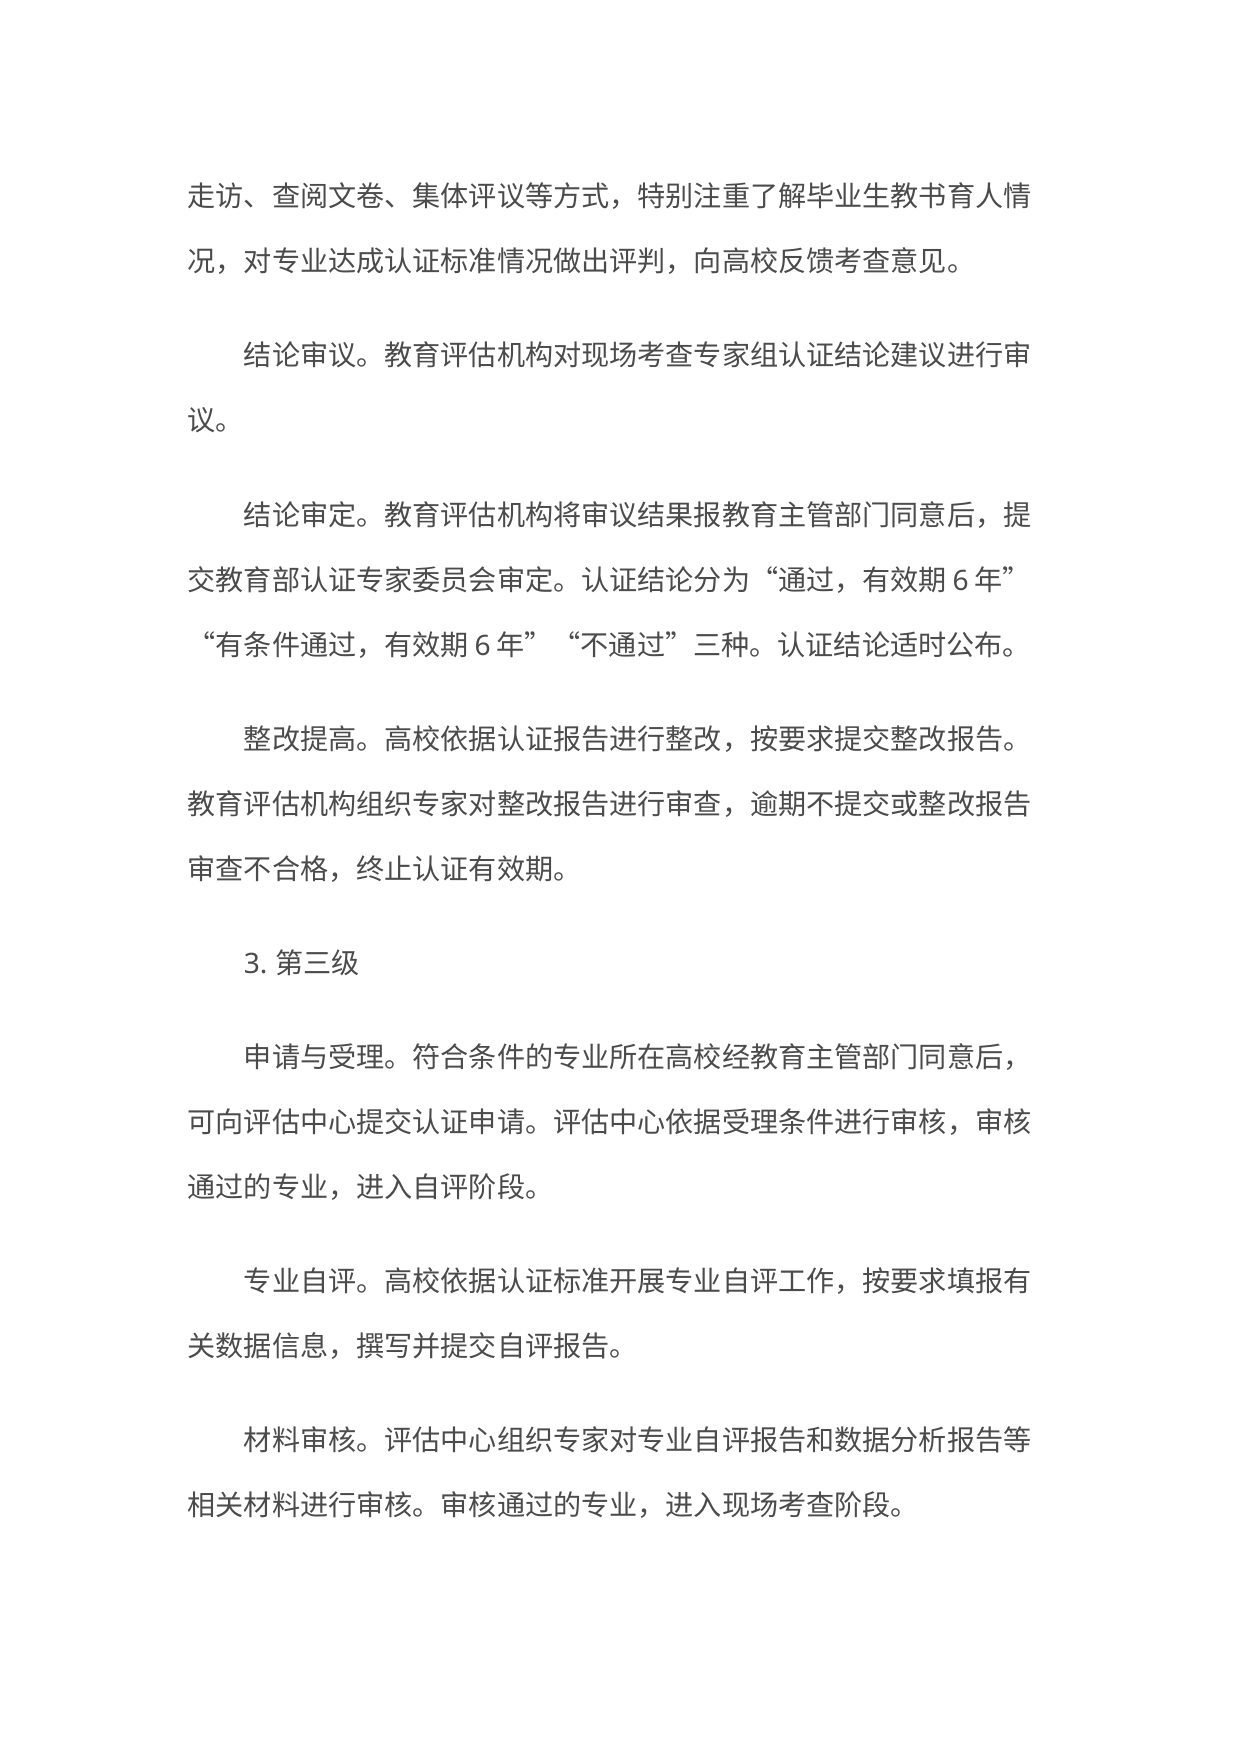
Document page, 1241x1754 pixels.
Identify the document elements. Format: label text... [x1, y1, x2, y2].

text 申请与受理。符合条件的专业所在高校经教育主管部门同意后，可向评估中心提交认证申请。评估中心依据受理条件进行审核，审核通过的专业，进入自评阶段。 [187, 1023, 1053, 1218]
text 结论审定。教育评估机构将审议结果报教育主管部门同意后，提交教育部认证专家委员会审定。认证结论分为“通过，有效期6年”“有条件通过，有效期6年”“不通过”三种。认证结论适时公布。 [187, 480, 1053, 675]
text 3. 第三级 [187, 929, 1053, 994]
text 整改提高。高校依据认证报告进行整改，按要求提交整改报告。教育评估机构组织专家对整改报告进行审查，逾期不提交或整改报告审查不合格，终止认证有效期。 [187, 704, 1053, 899]
text 材料审核。评估中心组织专家对专业自评报告和数据分析报告等相关材料进行审核。审核通过的专业，进入现场考查阶段。 [187, 1406, 1053, 1536]
text 专业自评。高校依据认证标准开展专业自评工作，按要求填报有关数据信息，撰写并提交自评报告。 [187, 1247, 1053, 1377]
text 结论审议。教育评估机构对现场考查专家组认证结论建议进行审议。 [187, 321, 1053, 451]
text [187, 162, 1053, 292]
